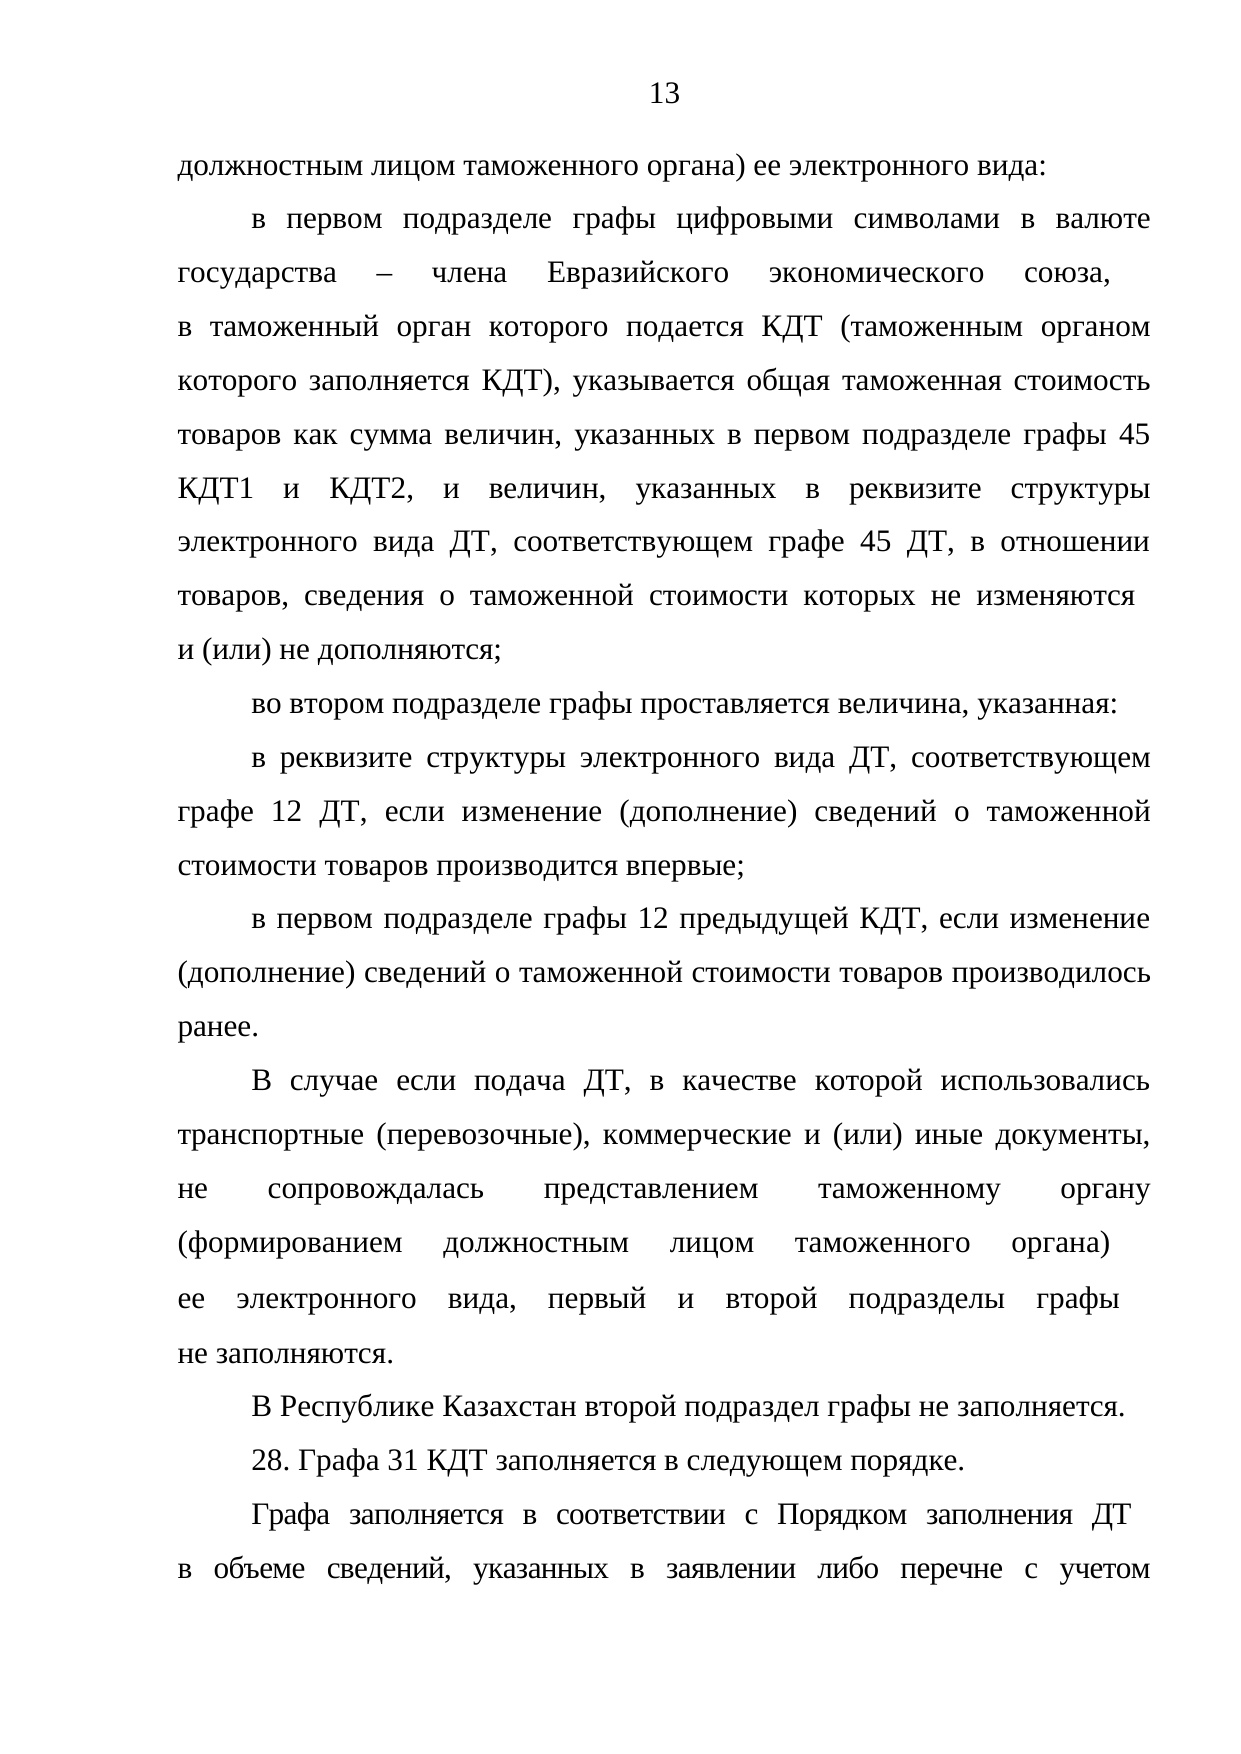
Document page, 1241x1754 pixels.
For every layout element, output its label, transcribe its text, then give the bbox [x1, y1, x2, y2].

text в реквизите структуры электронного вида ДТ, соответствующем графе 12 ДТ, если изменение (дополнение) сведений о таможенной стоимости товаров производится впервые; [177, 738, 1152, 882]
text в первом подразделе графы цифровыми символами в валюте государства – члена Евразийского экономического союза, в таможенный орган которого подается КДТ (таможенным органом которого заполняется КДТ), указывается общая таможенная стоимость товаров как сумма величин, указанных в первом подразделе графы 45 КДТ1 и КДТ2, и величин, указанных в реквизите структуры электронного вида ДТ, соответствующем графе 45 ДТ, в отношении товаров, сведения о таможенной стоимости которых не изменяются и (или) не дополняются; [177, 199, 1152, 666]
text 28. Графа 31 КДТ заполняется в следующем порядке. [177, 1442, 1152, 1477]
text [177, 146, 1152, 182]
text в первом подразделе графы 12 предыдущей КДТ, если изменение (дополнение) сведений о таможенной стоимости товаров производилось ранее. [177, 900, 1152, 1043]
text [177, 1495, 1152, 1585]
text В случае если подача ДТ, в качестве которой использовались транспортные (перевозочные), коммерческие и (или) иные документы, не сопровождалась представлением таможенному органу (формированием должностным лицом таможенного органа) ее электронного вида, первый и второй подразделы графы не заполняются. [177, 1061, 1152, 1370]
text В Республике Казахстан второй подраздел графы не заполняется. [177, 1388, 1152, 1424]
text во втором подразделе графы проставляется величина, указанная: [177, 684, 1152, 720]
